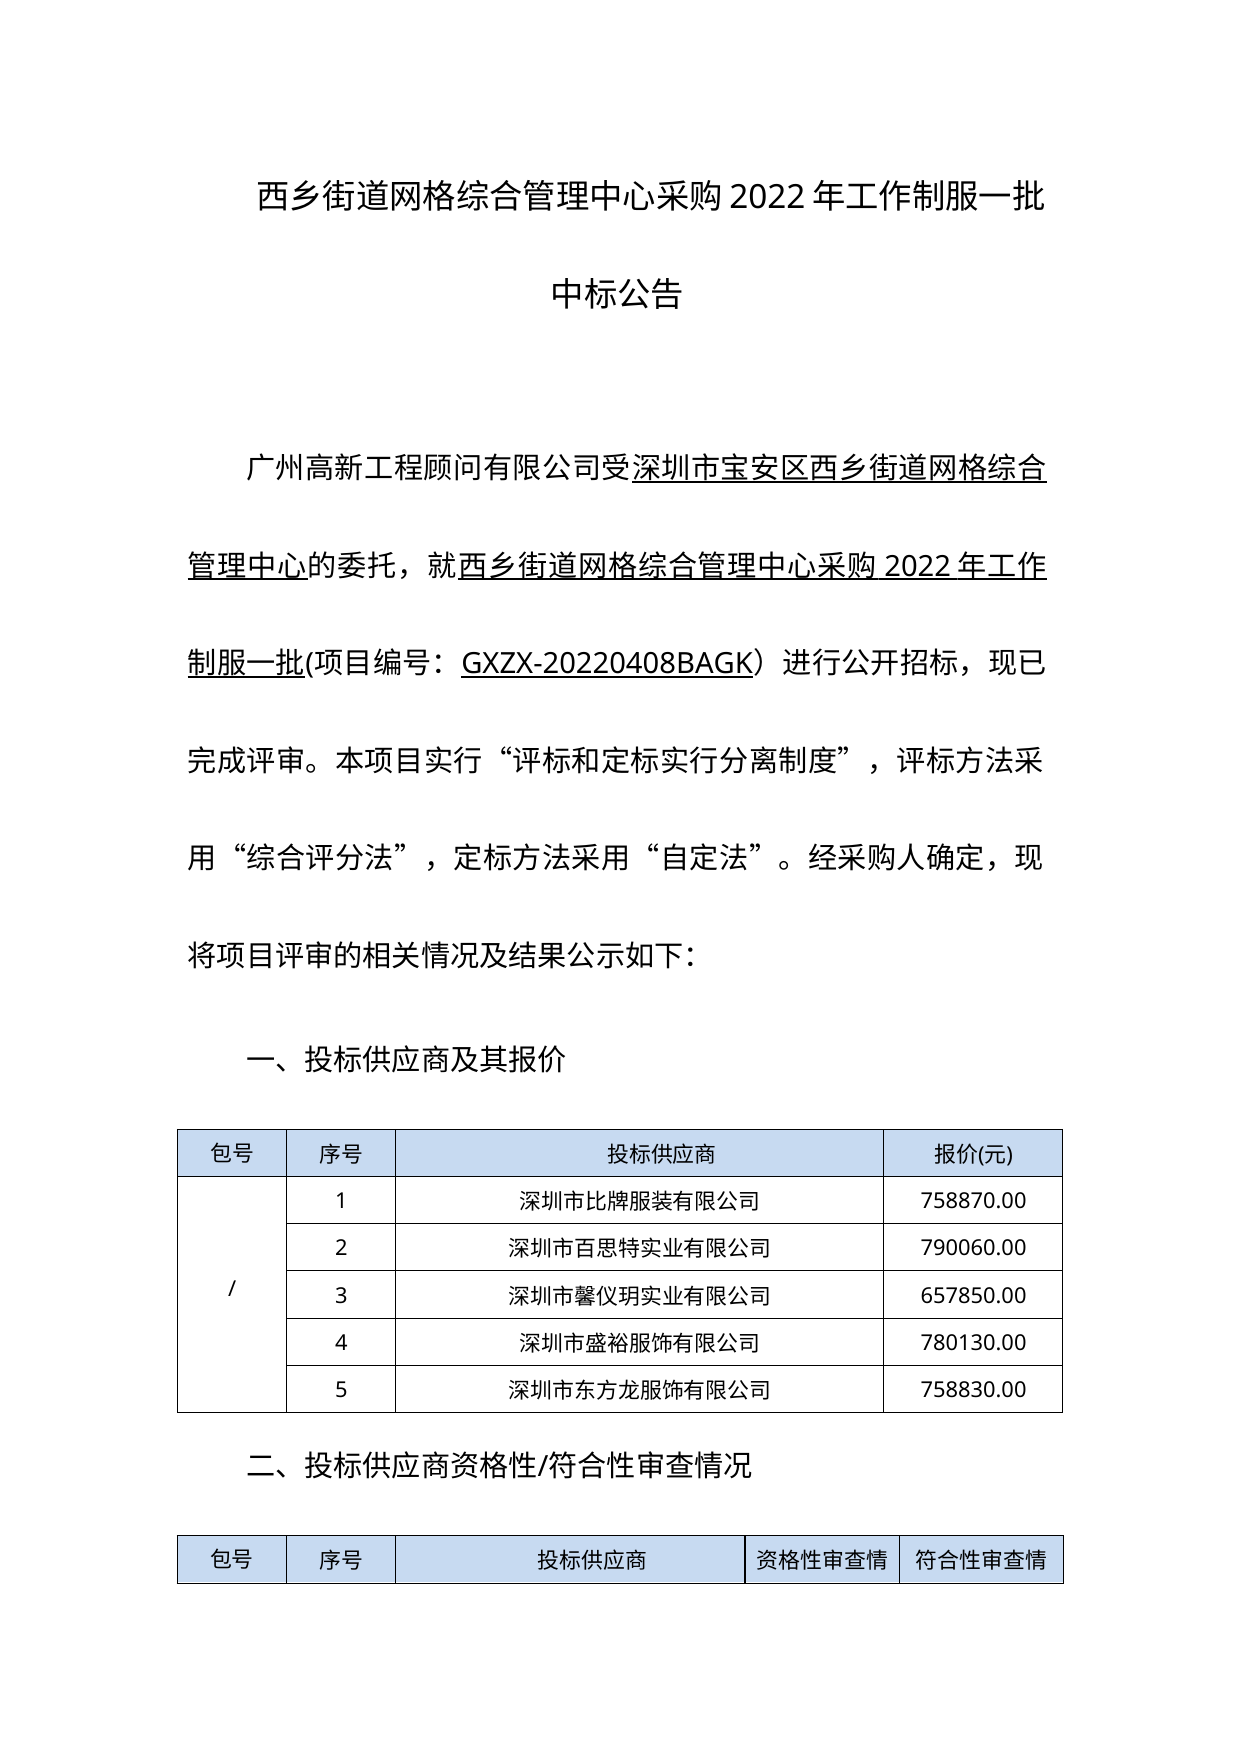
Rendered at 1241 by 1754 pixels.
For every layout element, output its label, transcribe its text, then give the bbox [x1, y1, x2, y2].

table_cell 790060.00 [884, 1224, 1062, 1270]
table_cell 深圳市百思特实业有限公司 [396, 1224, 883, 1270]
table_header 资格性审查情况 [746, 1536, 899, 1582]
table_cell 758870.00 [884, 1177, 1062, 1223]
text 广州高新工程顾问有限公司受深圳市宝安区西乡街道网格综合管理中心的委托，就西乡街道网格综合管理中心采购2022年工作制服一批(项目编号：GXZX-20220408BAGK）进行公开招标，现已完成评审。本项目实行“评标和定标实行分离制度”，评标方法采用“综合评分法”，定标方法采用“自定法”。经采购人确定，现将项目评审的相关情况及结果公示如下： [187, 433, 1047, 986]
table_cell 758830.00 [884, 1366, 1062, 1412]
table_cell 3 [287, 1271, 395, 1318]
table_cell 2 [287, 1224, 395, 1270]
table_header 符合性审查情况 [900, 1536, 1063, 1582]
text 西乡街道网格综合管理中心采购2022年工作制服一批中标公告 [187, 162, 1047, 324]
table_cell 深圳市盛裕服饰有限公司 [396, 1319, 883, 1365]
table_header 投标供应商 [396, 1130, 883, 1176]
table_cell 深圳市东方龙服饰有限公司 [396, 1366, 883, 1412]
table_cell 5 [287, 1366, 395, 1412]
text 一、投标供应商及其报价 [187, 1036, 1053, 1078]
table_cell 4 [287, 1319, 395, 1365]
table_header 包号 [178, 1536, 286, 1582]
list 投标供应商资格性/符合性审查情况 [187, 1442, 1053, 1485]
table_cell / [178, 1177, 286, 1412]
table_cell 深圳市馨仪玥实业有限公司 [396, 1271, 883, 1318]
table_header 报价(元) [884, 1130, 1062, 1176]
table_header 序号 [287, 1130, 395, 1176]
table_cell 780130.00 [884, 1319, 1062, 1365]
table_header 投标供应商 [396, 1536, 744, 1582]
table_header 序号 [287, 1536, 395, 1582]
table_cell 深圳市比牌服装有限公司 [396, 1177, 883, 1223]
table_cell 657850.00 [884, 1271, 1062, 1318]
table_cell 1 [287, 1177, 395, 1223]
table_header 包号 [178, 1130, 286, 1176]
